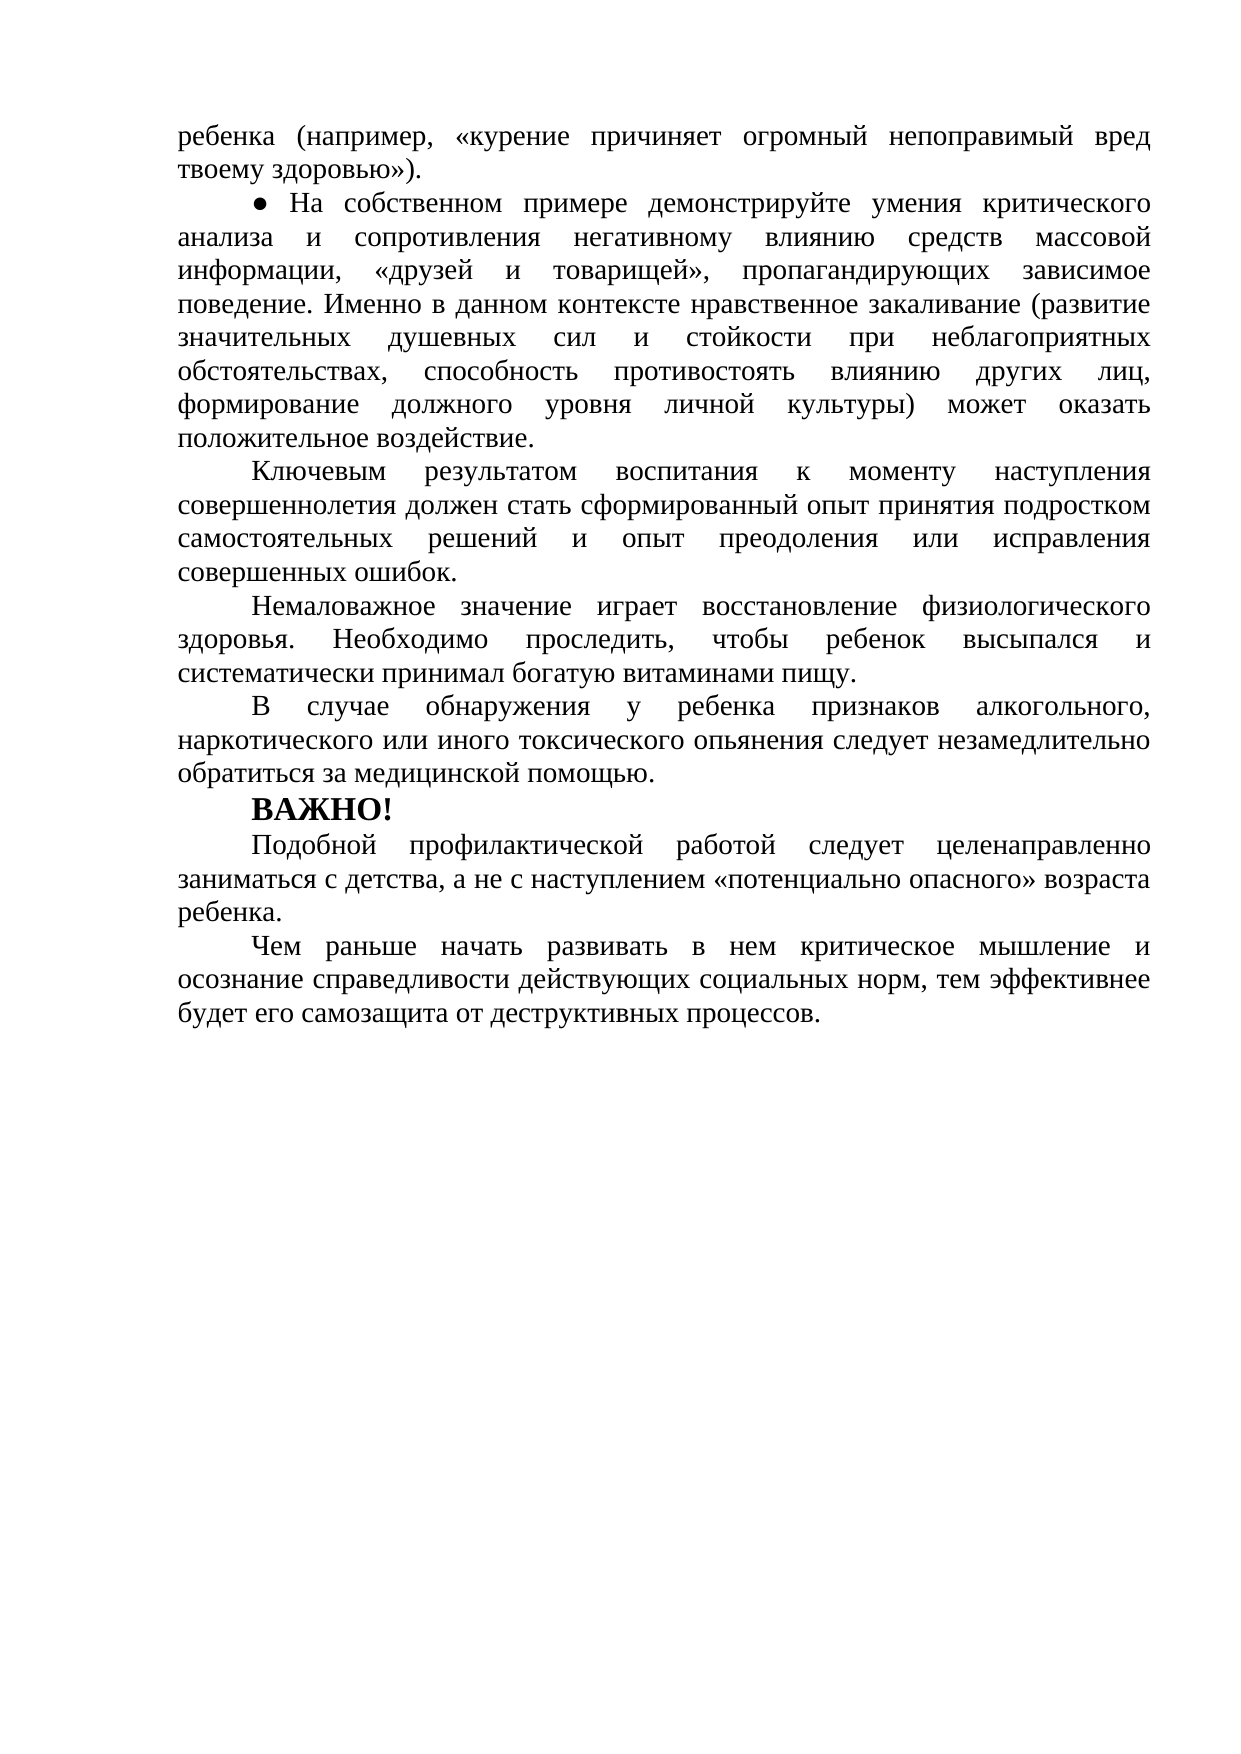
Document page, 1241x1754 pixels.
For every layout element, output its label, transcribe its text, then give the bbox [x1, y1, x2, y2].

text В случае обнаружения у ребенка признаков алкогольного, наркотического или иного токсического опьянения следует незамедлительно обратиться за медицинской помощью. [177, 688, 1152, 789]
text ВАЖНО! [177, 789, 1152, 827]
text Ключевым результатом воспитания к моменту наступления совершеннолетия должен стать сформированный опыт принятия подростком самостоятельных решений и опыт преодоления или исправления совершенных ошибок. [177, 453, 1152, 588]
text ● На собственном примере демонстрируйте умения критического анализа и сопротивления негативному влиянию средств массовой информации, «друзей и товарищей», пропагандирующих зависимое поведение. Именно в данном контексте нравственное закаливание (развитие значительных душевных сил и стойкости при неблагоприятных обстоятельствах, способность противостоять влиянию других лиц, формирование должного уровня личной культуры) может оказать положительное воздействие. [177, 185, 1152, 453]
text Немаловажное значение играет восстановление физиологического здоровья. Необходимо проследить, чтобы ребенок высыпался и систематически принимал богатую витаминами пищу. [177, 588, 1152, 688]
text Подобной профилактической работой следует целенаправленно заниматься с детства, а не с наступлением «потенциально опасного» возраста ребенка. [177, 827, 1152, 928]
text Чем раньше начать развивать в нем критическое мышление и осознание справедливости действующих социальных норм, тем эффективнее будет его самозащита от деструктивных процессов. [177, 928, 1152, 1028]
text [177, 118, 1152, 185]
